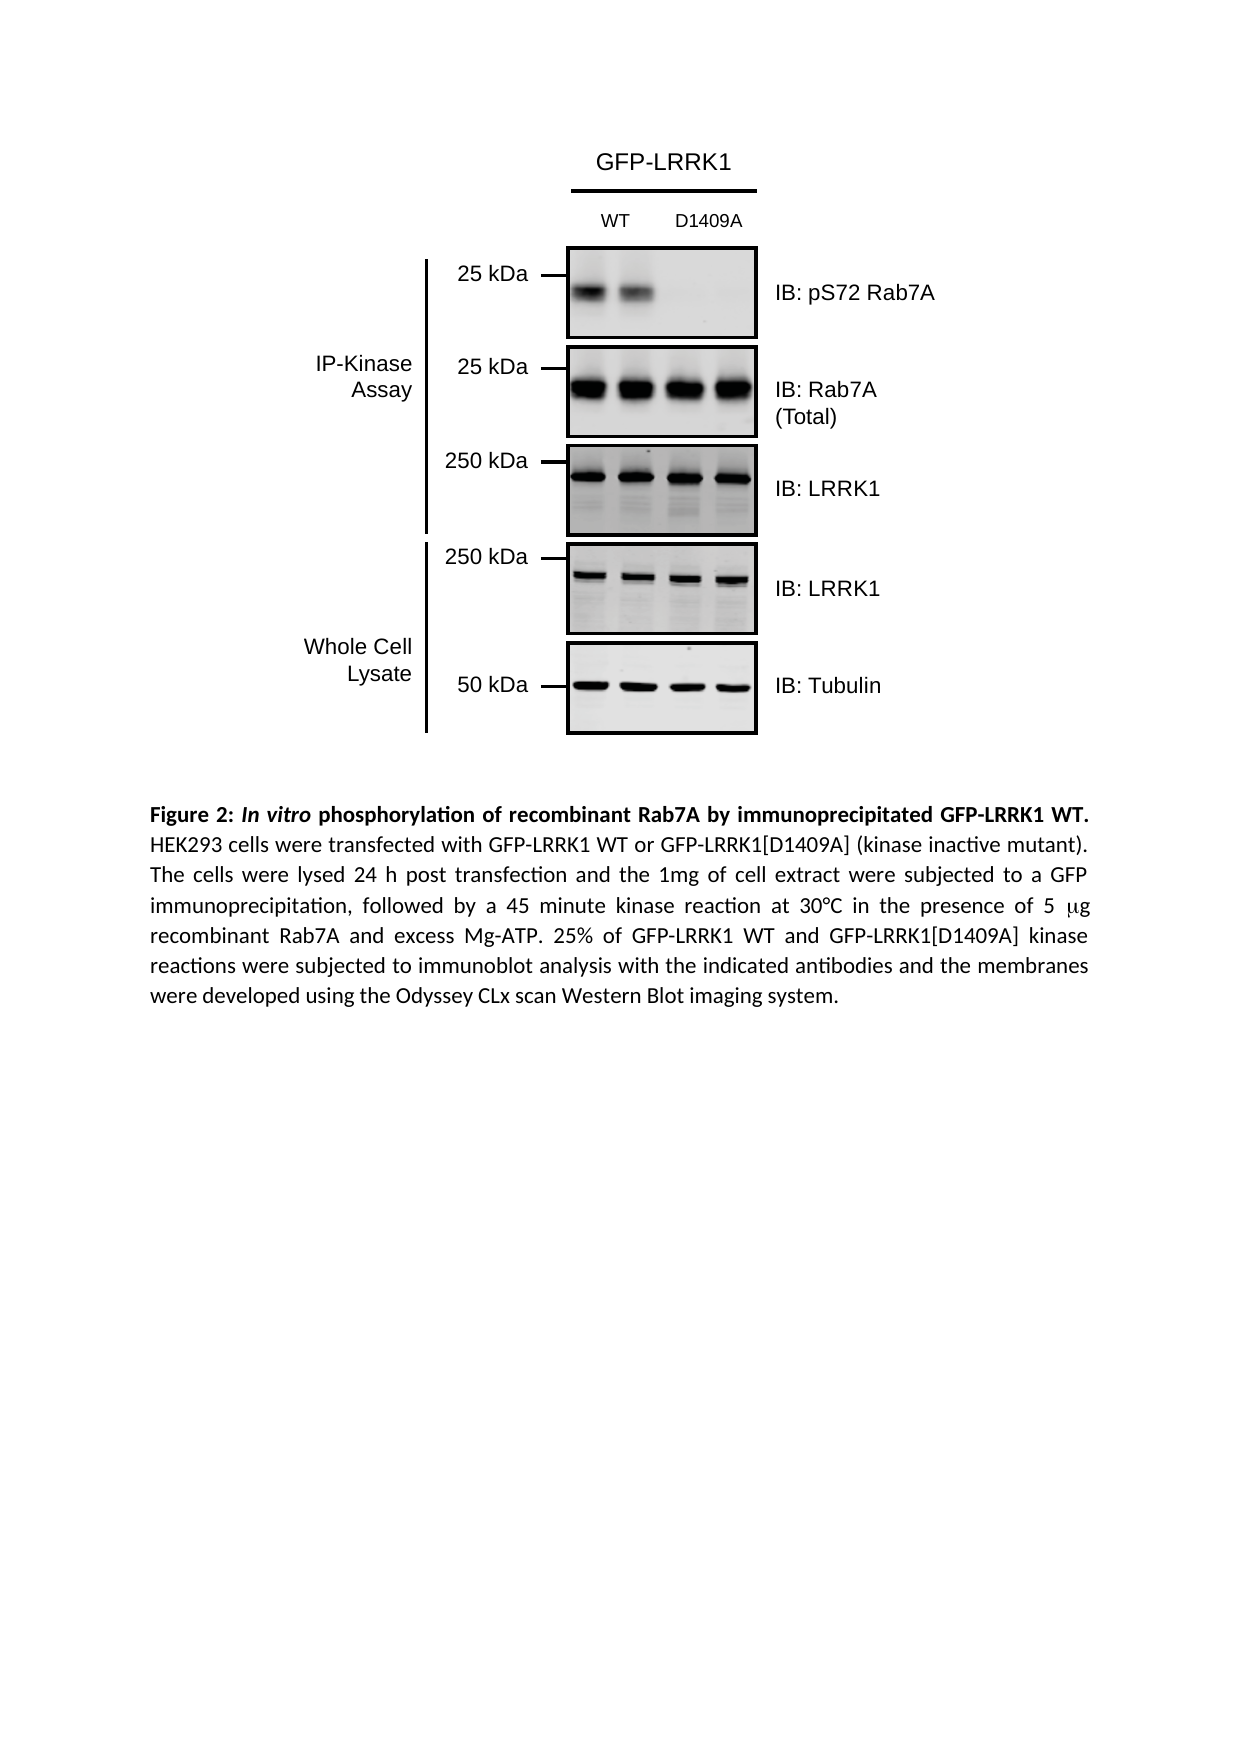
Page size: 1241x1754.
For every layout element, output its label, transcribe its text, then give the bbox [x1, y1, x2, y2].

text Figure 2: In vitro phosphorylation of recombinant Rab7A by immunoprecipitated GFP-LRRK1 WT. HEK293 cells were transfected with GFP-LRRK1 WT or GFP-LRRK1[D1409A] (kinase inactive mutant). The cells were lysed 24 h post transfection and the 1mg of cell extract were subjected to a GFP immunoprecipitation, followed by a 45 minute kinase reaction at 30°C in the presence of 5 mg recombinant Rab7A and excess Mg-ATP. 25% of GFP-LRRK1 WT and GFP-LRRK1[D1409A] kinase reactions were subjected to immunoblot analysis with the indicated antibodies and the membranes were developed using the Odyssey CLx scan Western Blot imaging system. [150, 800, 1090, 1009]
